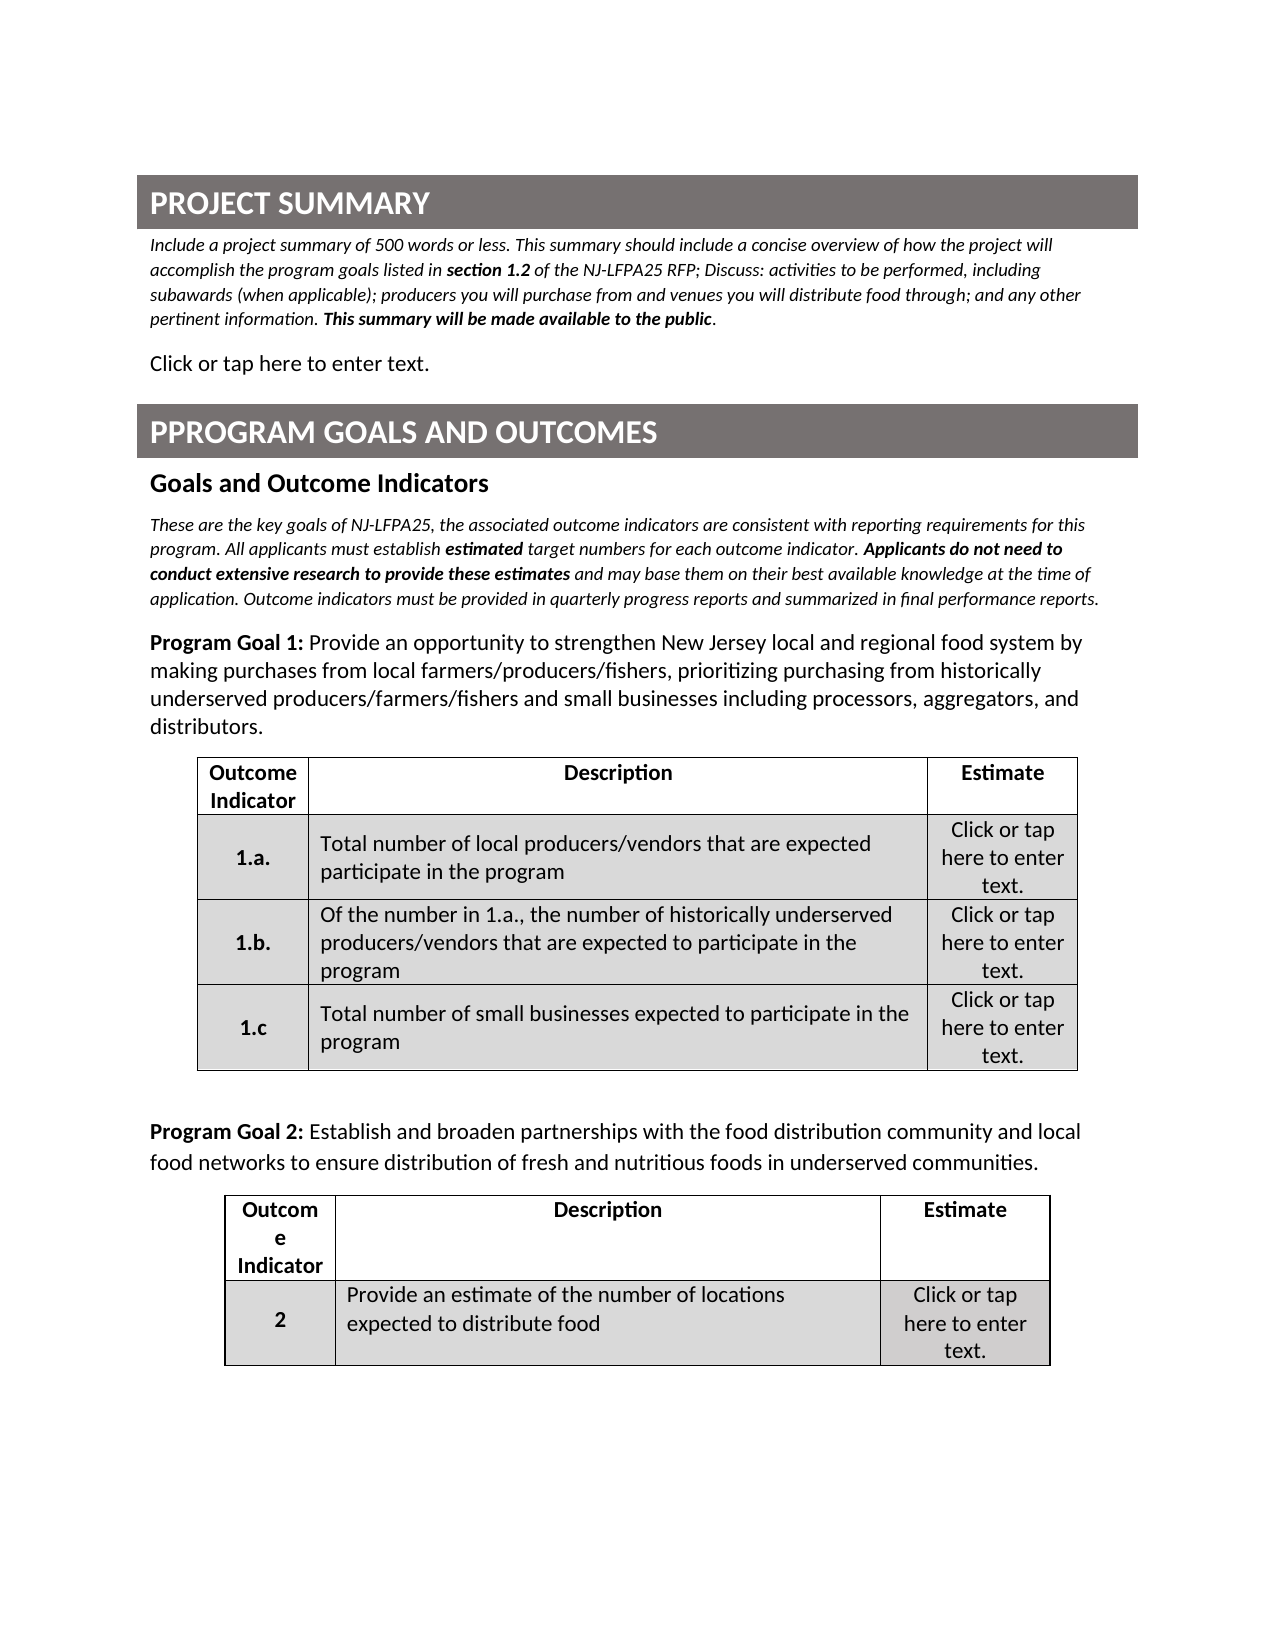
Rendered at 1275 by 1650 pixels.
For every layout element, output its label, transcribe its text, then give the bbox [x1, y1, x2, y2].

list Program Goal 1: Provide an opportunity to strengthen New Jersey local and regional food system by making purchases from local farmers/producers/fishers, prioritizing purchasing from historically underserved producers/farmers/fishers and small businesses including processors, aggregators, and distributors. [150, 628, 1125, 740]
table_header Description [309, 758, 927, 814]
text Include a project summary of 500 words or less. This summary should include a concise overview of how the project will accomplish the program goals listed in section 1.2 of the NJ-LFPA25 RFP; Discuss: activities to be performed, including subawards (when applicable); producers you will purchase from and venues you will distribute food through; and any other pertinent information. This summary will be made available to the public. [150, 233, 1125, 330]
table_header Estimate [928, 758, 1077, 814]
table_cell Of the number in 1.a., the number of historically underserved producers/vendors that are expected to participate in the program [309, 900, 927, 984]
text Program Goal 2: Establish and broaden partnerships with the food distribution community and local food networks to ensure distribution of fresh and nutritious foods in underserved communities. [150, 1117, 1125, 1176]
table_cell 2 [226, 1281, 335, 1365]
text These are the key goals of NJ-LFPA25, the associated outcome indicators are consistent with reporting requirements for this program. All applicants must establish estimated target numbers for each outcome indicator. Applicants do not need to conduct extensive research to provide these estimates and may base them on their best available knowledge at the time of application. Outcome indicators must be provided in quarterly progress reports and summarized in final performance reports. [150, 513, 1125, 610]
table_header Estimate [881, 1196, 1049, 1279]
table_cell 1.c [198, 985, 308, 1069]
table_header Outcome Indicator [198, 758, 308, 814]
table_cell 1.b. [198, 900, 308, 984]
table_cell Total number of local producers/vendors that are expected participate in the program [309, 815, 927, 899]
table_cell Provide an estimate of the number of locations expected to distribute food [336, 1281, 880, 1365]
table_cell Total number of small businesses expected to participate in the program [309, 985, 927, 1069]
subtitle Project SUMMARY [142, 180, 1133, 225]
table_header Description [336, 1196, 880, 1279]
table_header Outcome Indicator [226, 1196, 335, 1279]
text Goals and Outcome Indicators [150, 467, 1125, 500]
subtitle PProgram Goals and Outcomes [142, 409, 1133, 454]
table_cell 1.a. [198, 815, 308, 899]
